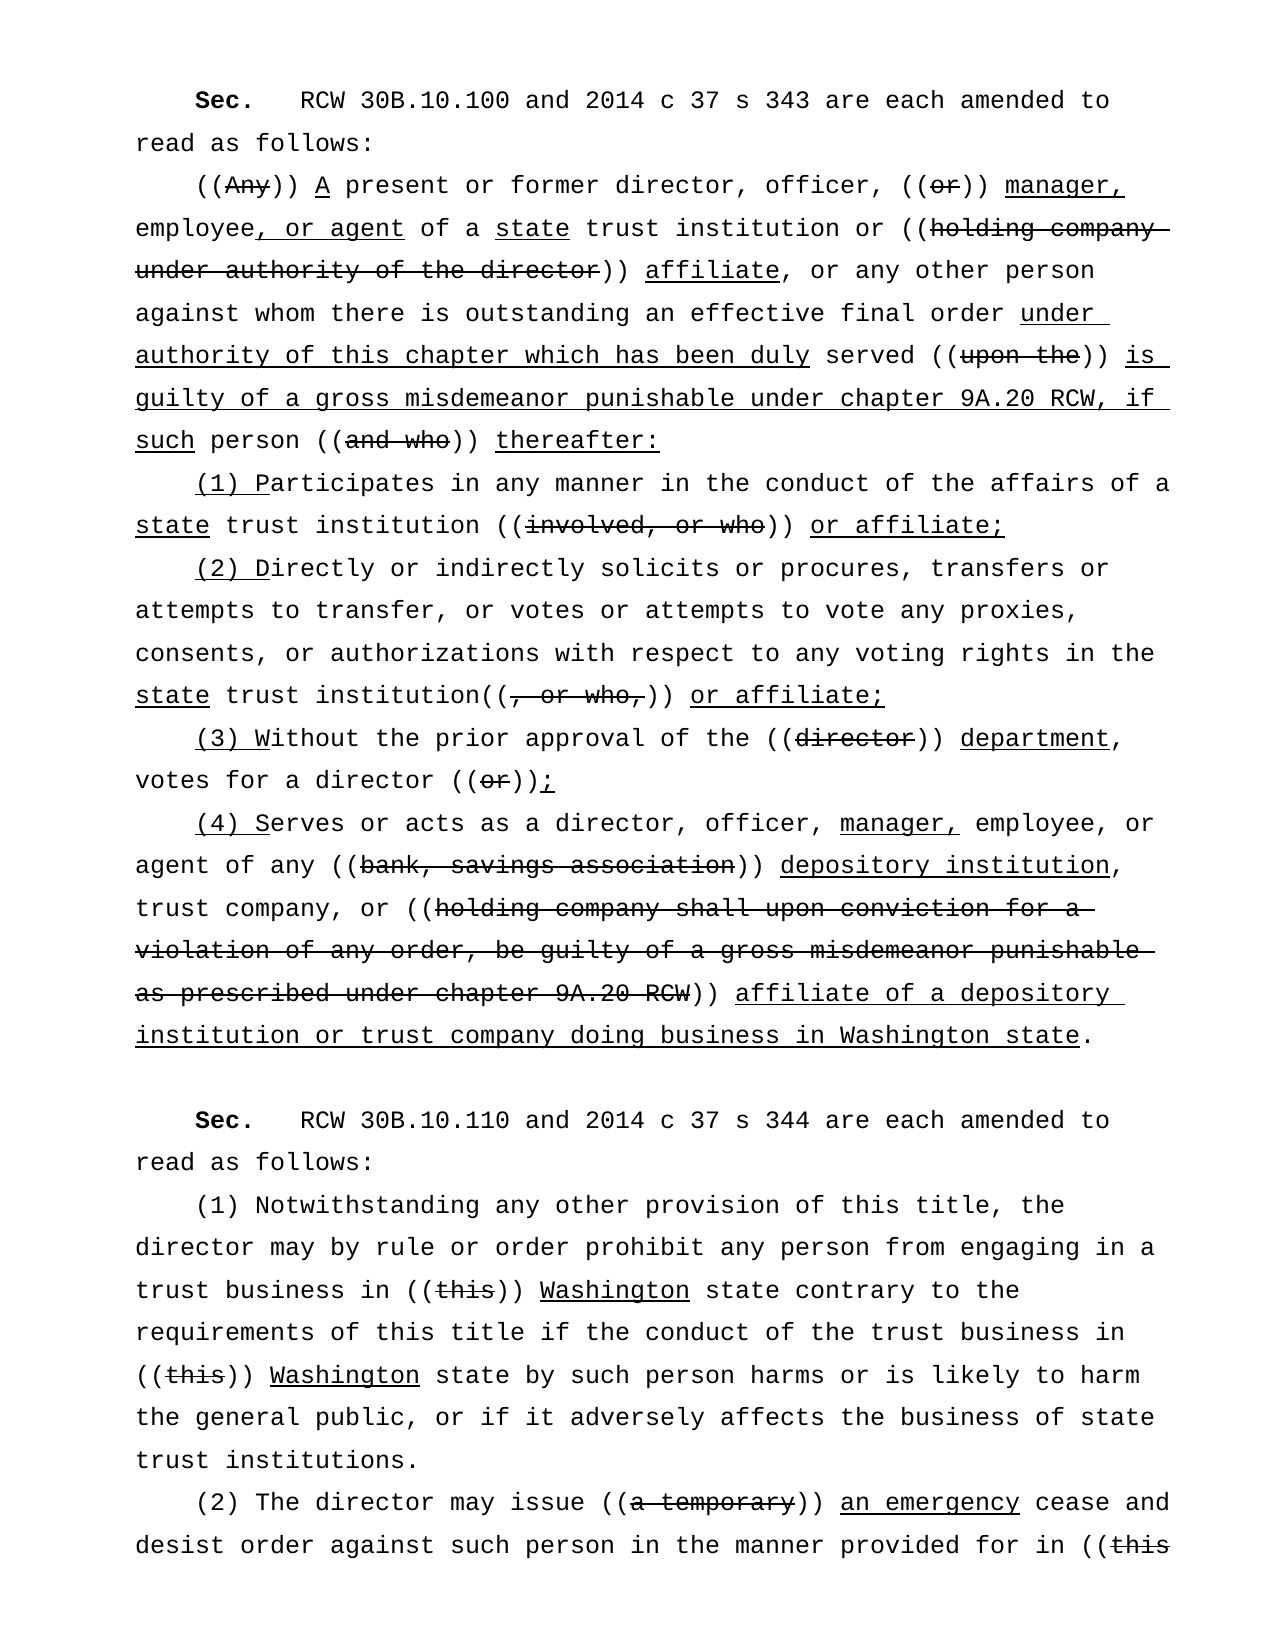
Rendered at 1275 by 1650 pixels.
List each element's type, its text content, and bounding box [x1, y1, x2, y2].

text (3) Without the prior approval of the ((director)) department, votes for a director ((or)); [135, 712, 1170, 797]
text (2) Directly or indirectly solicits or procures, transfers or attempts to transfer, or votes or attempts to vote any proxies, consents, or authorizations with respect to any voting rights in the state trust institution((, or who,)) or affiliate; [135, 542, 1170, 712]
text ((Any)) A present or former director, officer, ((or)) manager, employee, or agent of a state trust institution or ((holding company under authority of the director)) affiliate, or any other person against whom there is outstanding an effective final order under authority of this chapter which has been duly served ((upon the)) is guilty of a gross misdemeanor punishable under chapter 9A.20 RCW, if such person ((and who)) thereafter: [135, 410, 1170, 457]
text (4) Serves or acts as a director, officer, manager, employee, or agent of any ((bank, savings association)) depository institution, trust company, or ((holding company shall upon conviction for a violation of any order, be guilty of a gross misdemeanor punishable as prescribed under chapter 9A.20 RCW)) affiliate of a depository institution or trust company doing business in Washington state. [135, 797, 1170, 1052]
text (1) Participates in any manner in the conduct of the affairs of a state trust institution ((involved, or who)) or affiliate; [135, 457, 1170, 542]
text ((Any)) A present or former director, officer, ((or)) manager, employee, or agent of a state trust institution or ((holding company under authority of the director)) affiliate, or any other person against whom there is outstanding an effective final order under authority of this chapter which has been duly served ((upon the)) is guilty of a gross misdemeanor punishable under chapter 9A.20 RCW, if such person ((and who)) thereafter: [135, 160, 1170, 409]
text Sec. RCW 30B.10.110 and 2014 c 37 s 344 are each amended to read as follows: [135, 1094, 1170, 1179]
text Sec. RCW 30B.10.100 and 2014 c 37 s 343 are each amended to read as follows: [135, 75, 1170, 160]
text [135, 1477, 1170, 1562]
text (1) Notwithstanding any other provision of this title, the director may by rule or order prohibit any person from engaging in a trust business in ((this)) Washington state contrary to the requirements of this title if the conduct of the trust business in ((this)) Washington state by such person harms or is likely to harm the general public, or if it adversely affects the business of state trust institutions. [135, 1179, 1170, 1477]
